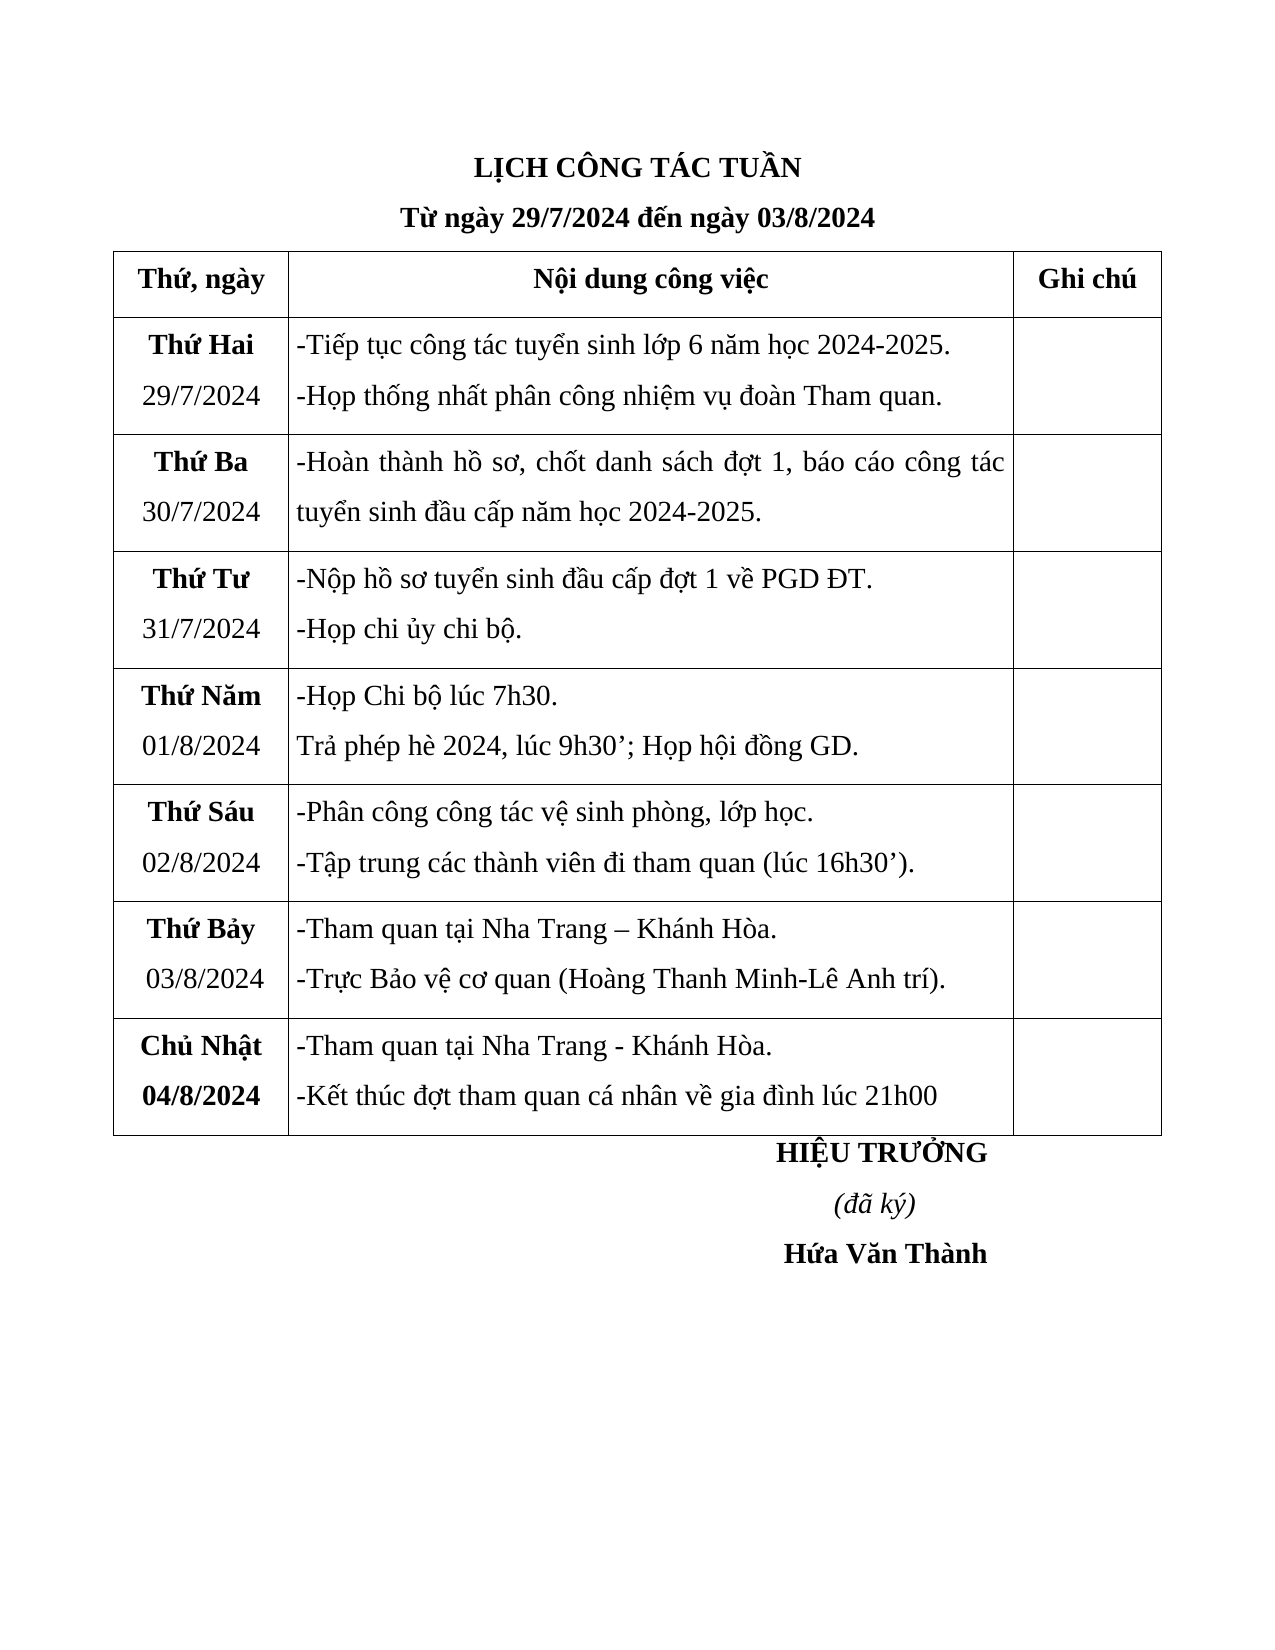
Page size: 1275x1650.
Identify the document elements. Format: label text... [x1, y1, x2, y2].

table_cell -Tham quan tại Nha Trang – Khánh Hòa. -Trực Bảo vệ cơ quan (Hoàng Thanh Minh-Lê Anh trí). [289, 902, 1013, 1018]
table_cell [1014, 669, 1161, 784]
table_cell [1014, 318, 1161, 434]
table_header Ghi chú [1014, 252, 1161, 317]
table_cell [1014, 552, 1161, 667]
text Từ ngày 29/7/2024 đến ngày 03/8/2024 [150, 200, 1125, 234]
text HIỆU TRƯỞNG [150, 1136, 1125, 1169]
table_cell Chủ Nhật 04/8/2024 [114, 1019, 288, 1134]
table_cell [1014, 902, 1161, 1018]
table_cell -Nộp hồ sơ tuyển sinh đầu cấp đợt 1 về PGD ĐT. -Họp chi ủy chi bộ. [289, 552, 1013, 667]
table_cell Thứ Ba 30/7/2024 [114, 435, 288, 551]
table_cell Thứ Tư 31/7/2024 [114, 552, 288, 667]
table_cell Thứ Năm 01/8/2024 [114, 669, 288, 784]
table_cell [1014, 785, 1161, 901]
text (đã ký) [150, 1186, 1125, 1219]
text Hứa Văn Thành [150, 1236, 1125, 1270]
table_cell Thứ Bảy 03/8/2024 [114, 902, 288, 1018]
table_cell -Tiếp tục công tác tuyển sinh lớp 6 năm học 2024-2025. -Họp thống nhất phân công nhiệm vụ đoàn Tham quan. [289, 318, 1013, 434]
table_cell [1014, 435, 1161, 551]
table_cell Thứ Hai 29/7/2024 [114, 318, 288, 434]
table_header Nội dung công việc [289, 252, 1013, 317]
table_header Thứ, ngày [114, 252, 288, 317]
text LỊCH CÔNG TÁC TUẦN [150, 150, 1125, 183]
table_cell -Hoàn thành hồ sơ, chốt danh sách đợt 1, báo cáo công tác tuyển sinh đầu cấp năm học 2024-2025. [289, 435, 1013, 551]
table_cell -Phân công công tác vệ sinh phòng, lớp học. -Tập trung các thành viên đi tham quan (lúc 16h30’). [289, 785, 1013, 901]
table_cell -Tham quan tại Nha Trang - Khánh Hòa. -Kết thúc đợt tham quan cá nhân về gia đình lúc 21h00 [289, 1019, 1013, 1134]
table_cell -Họp Chi bộ lúc 7h30. Trả phép hè 2024, lúc 9h30’; Họp hội đồng GD. [289, 669, 1013, 784]
table_cell [1014, 1019, 1161, 1134]
table_cell Thứ Sáu 02/8/2024 [114, 785, 288, 901]
